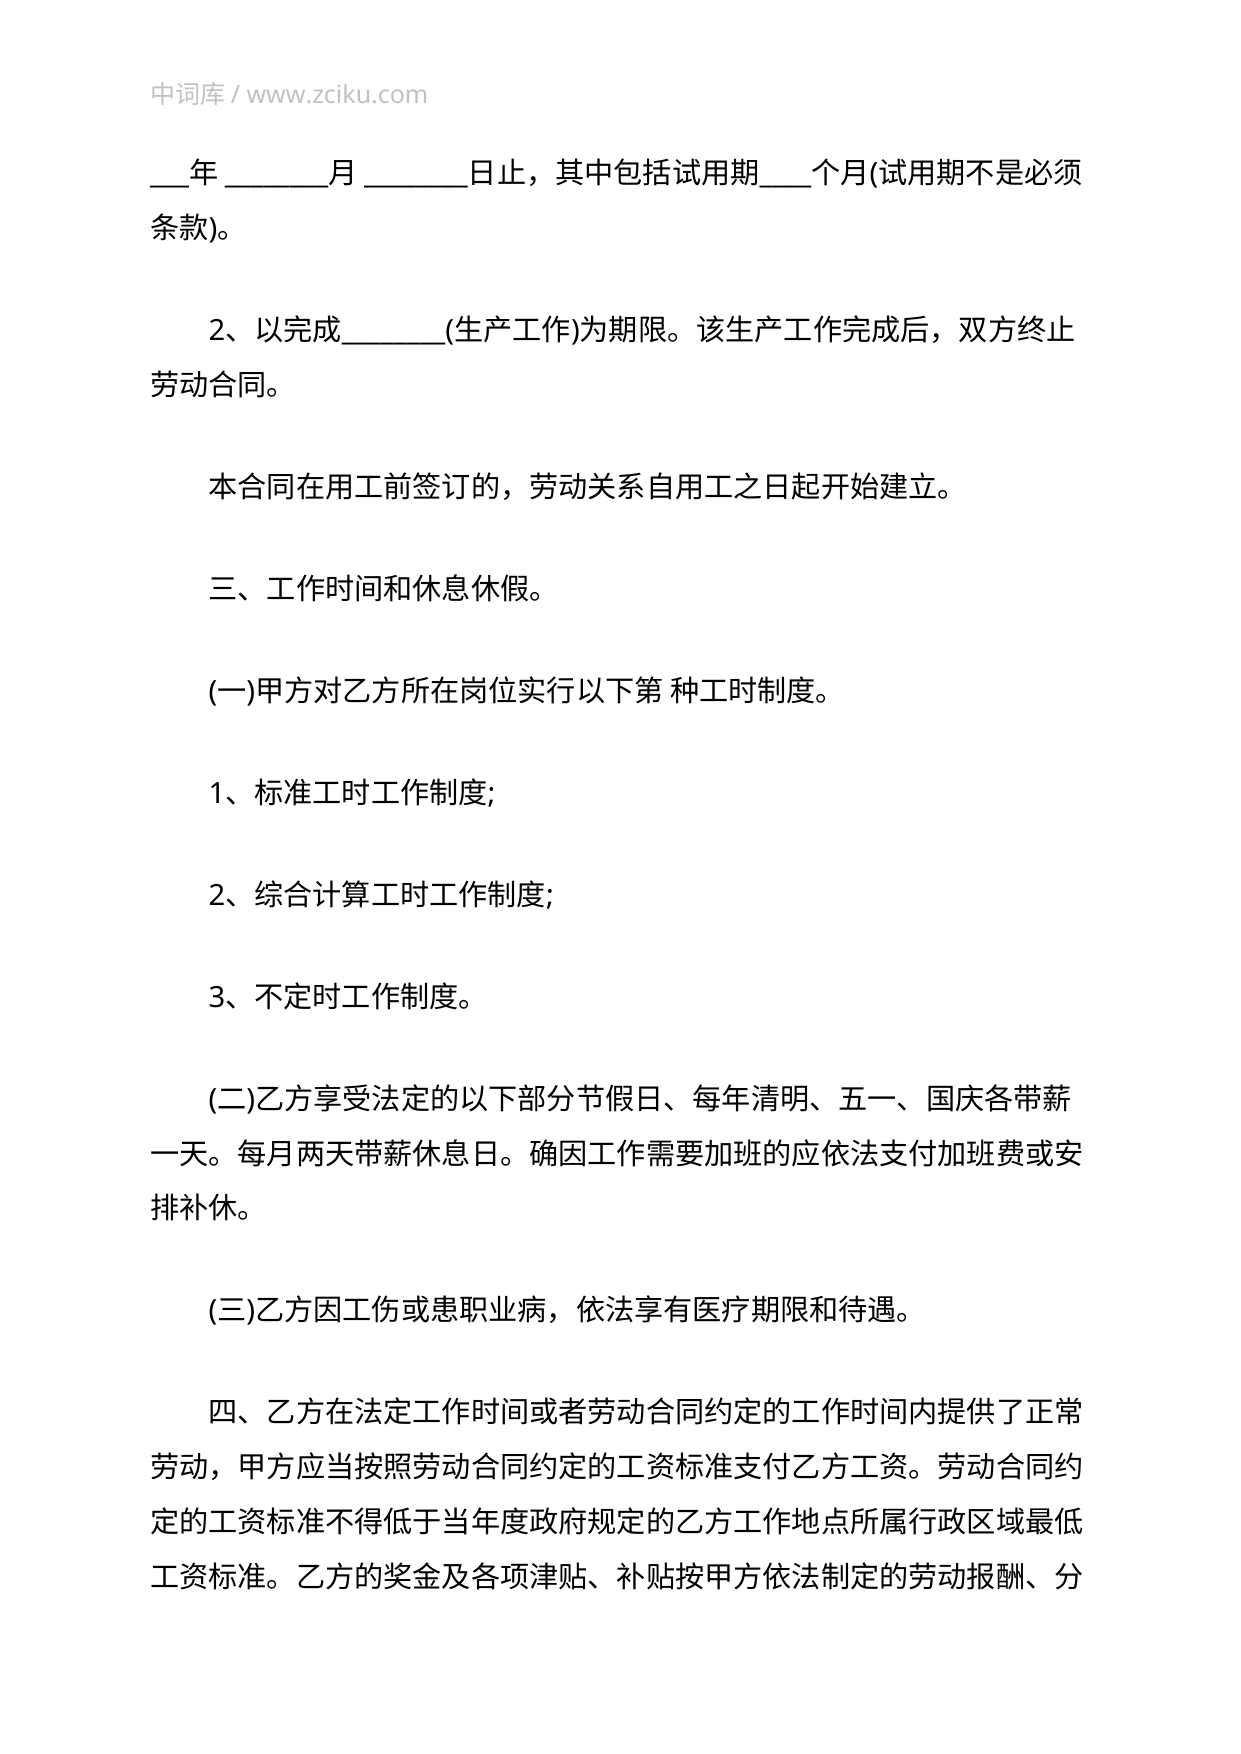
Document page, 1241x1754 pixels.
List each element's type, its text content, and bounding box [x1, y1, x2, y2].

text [150, 150, 1090, 247]
text (三)乙方因工伤或患职业病，依法享有医疗期限和待遇。 [150, 1287, 1090, 1329]
text 3、不定时工作制度。 [150, 973, 1090, 1016]
text (二)乙方享受法定的以下部分节假日、每年清明、五一、国庆各带薪一天。每月两天带薪休息日。确因工作需要加班的应依法支付加班费或安排补休。 [150, 1075, 1090, 1227]
text 2、以完成________(生产工作)为期限。该生产工作完成后，双方终止劳动合同。 [150, 307, 1090, 404]
text 2、综合计算工时工作制度; [150, 871, 1090, 914]
text 本合同在用工前签订的，劳动关系自用工之日起开始建立。 [150, 464, 1090, 506]
text 三、工作时间和休息休假。 [150, 566, 1090, 608]
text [150, 1389, 1090, 1596]
text (一)甲方对乙方所在岗位实行以下第 种工时制度。 [150, 667, 1090, 710]
text 1、标准工时工作制度; [150, 769, 1090, 812]
